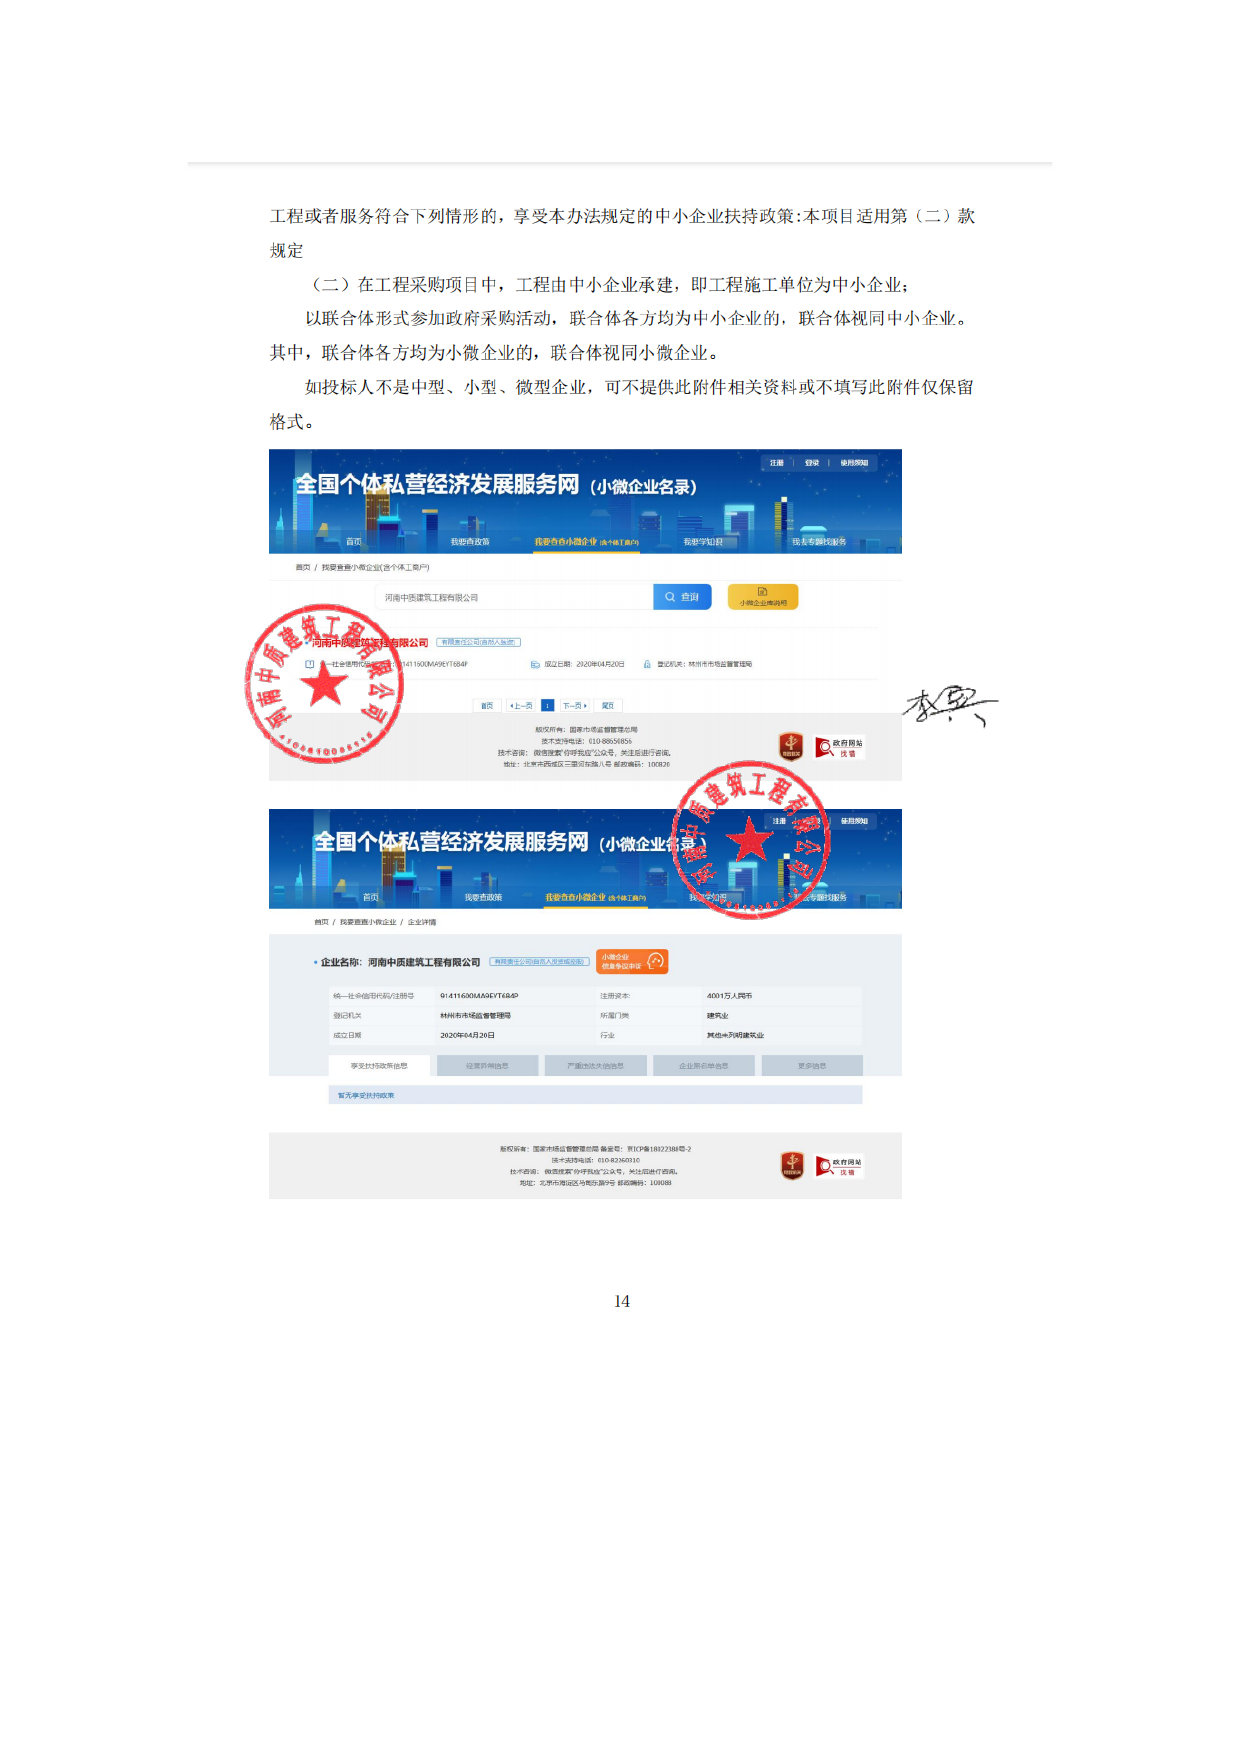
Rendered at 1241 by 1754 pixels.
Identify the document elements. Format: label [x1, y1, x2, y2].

picture [187, 162, 1053, 1344]
